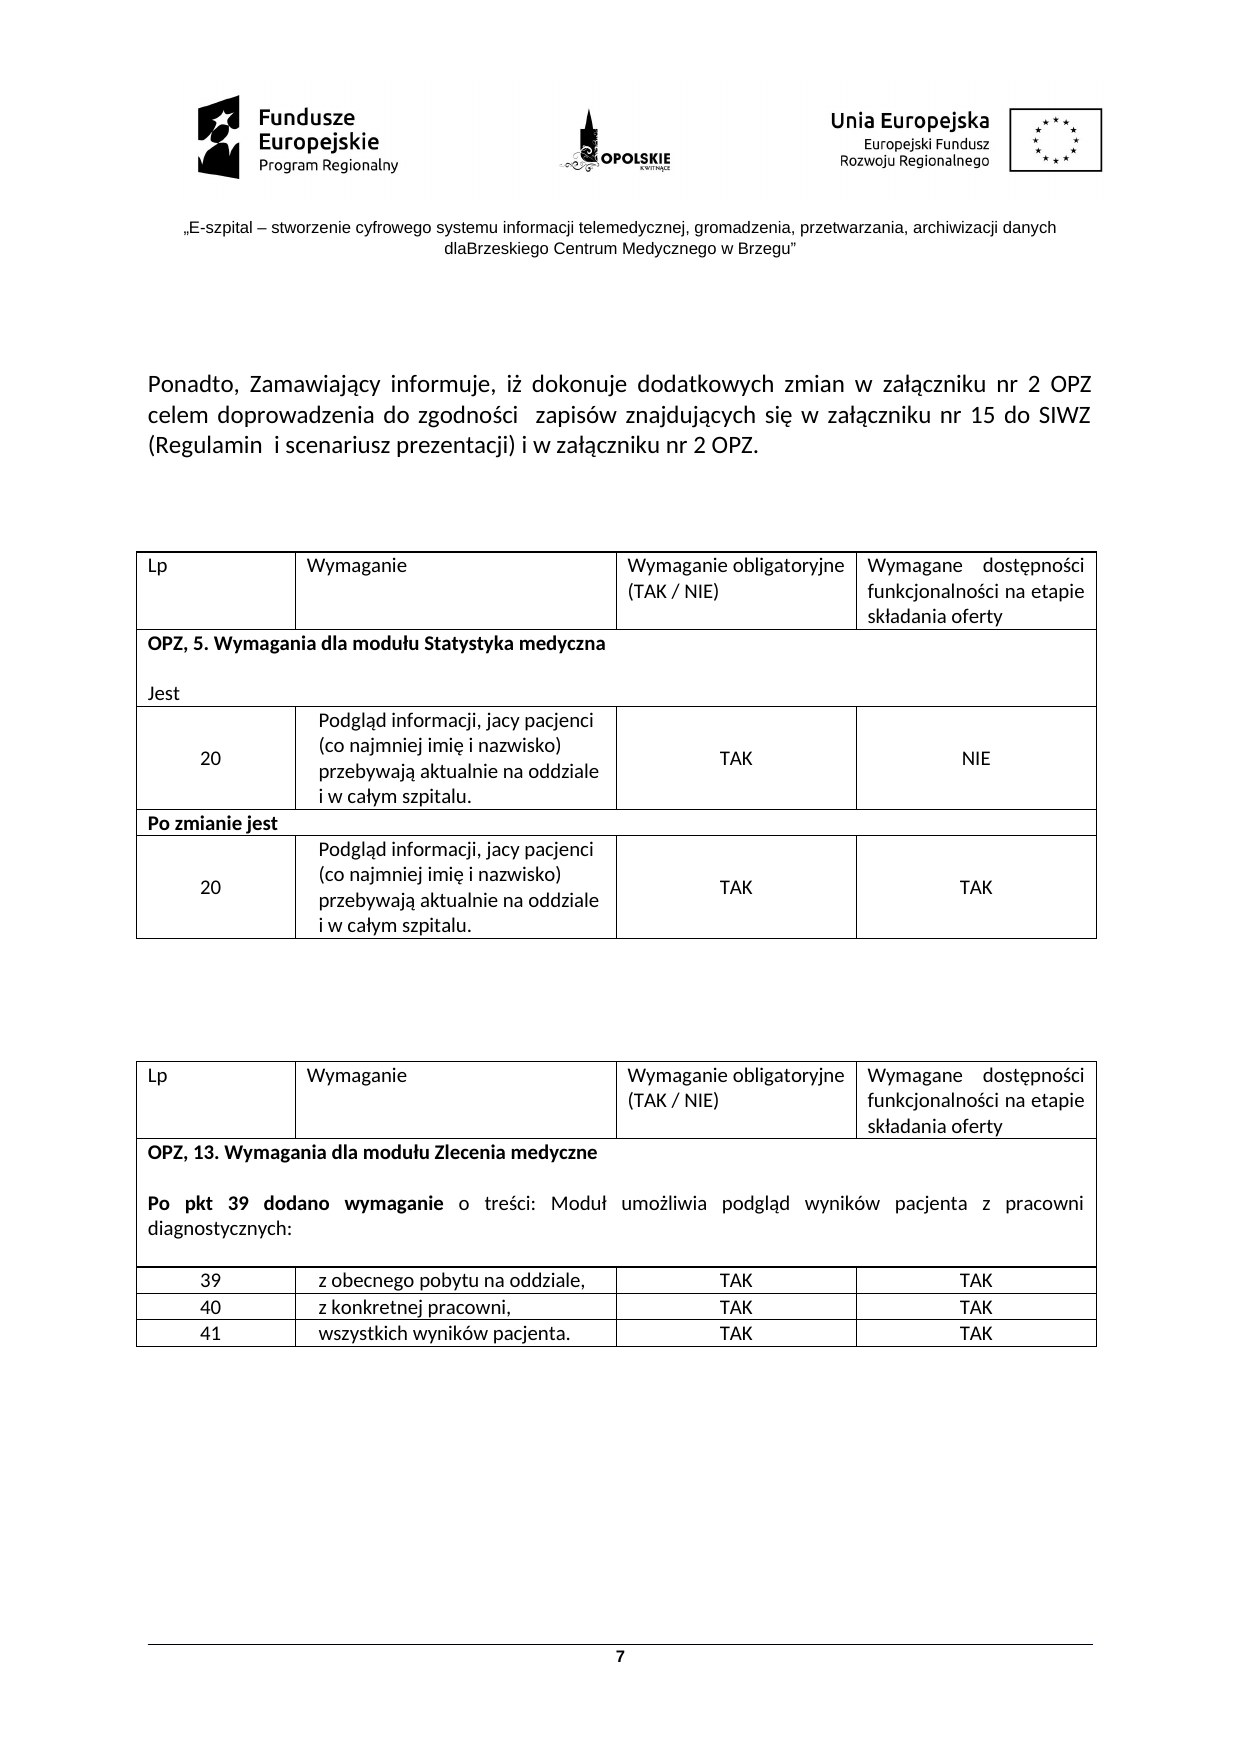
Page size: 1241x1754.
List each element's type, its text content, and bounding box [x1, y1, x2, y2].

table_cell 41 [137, 1320, 295, 1346]
table_header Wymaganie obligatoryjne (TAK / NIE) [617, 1062, 856, 1138]
table_cell NIE [857, 707, 1096, 809]
table_cell z konkretnej pracowni, [296, 1294, 616, 1319]
table_cell z obecnego pobytu na oddziale, [296, 1268, 616, 1293]
text Ponadto, Zamawiający informuje, iż dokonuje dodatkowych zmian w załączniku nr 2 OPZ celem doprowadzenia do zgodności zapisów znajdujących się w załączniku nr 15 do SIWZ (Regulamin i scenariusz prezentacji) i w załączniku nr 2 OPZ. [148, 368, 1093, 460]
table_cell Podgląd informacji, jacy pacjenci (co najmniej imię i nazwisko) przebywają aktualnie na oddziale i w całym szpitalu. [296, 707, 616, 809]
picture [177, 73, 1123, 200]
table_header Wymagane dostępności funkcjonalności na etapie składania oferty [857, 553, 1096, 629]
table_cell TAK [857, 836, 1096, 938]
table_cell TAK [617, 836, 856, 938]
table_cell Po zmianie jest [137, 810, 1096, 835]
table_cell 39 [137, 1268, 295, 1293]
table_header Wymaganie [296, 1062, 616, 1138]
table_header Lp [137, 1062, 295, 1138]
table_cell 20 [137, 836, 295, 938]
table_cell TAK [617, 707, 856, 809]
table_cell OPZ, 5. Wymagania dla modułu Statystyka medyczna Jest [137, 630, 1096, 706]
table_cell 40 [137, 1294, 295, 1319]
table_cell Podgląd informacji, jacy pacjenci (co najmniej imię i nazwisko) przebywają aktualnie na oddziale i w całym szpitalu. [296, 836, 616, 938]
table_cell wszystkich wyników pacjenta. [296, 1320, 616, 1346]
table_header Wymaganie [296, 553, 616, 629]
table_header Lp [137, 553, 295, 629]
table_header Wymaganie obligatoryjne (TAK / NIE) [617, 553, 856, 629]
table_header Wymagane dostępności funkcjonalności na etapie składania oferty [857, 1062, 1096, 1138]
table_cell OPZ, 13. Wymagania dla modułu Zlecenia medyczne Po pkt 39 dodano wymaganie o treści: Moduł umożliwia podgląd wyników pacjenta z pracowni diagnostycznych: [137, 1139, 1096, 1266]
table_cell 20 [137, 707, 295, 809]
